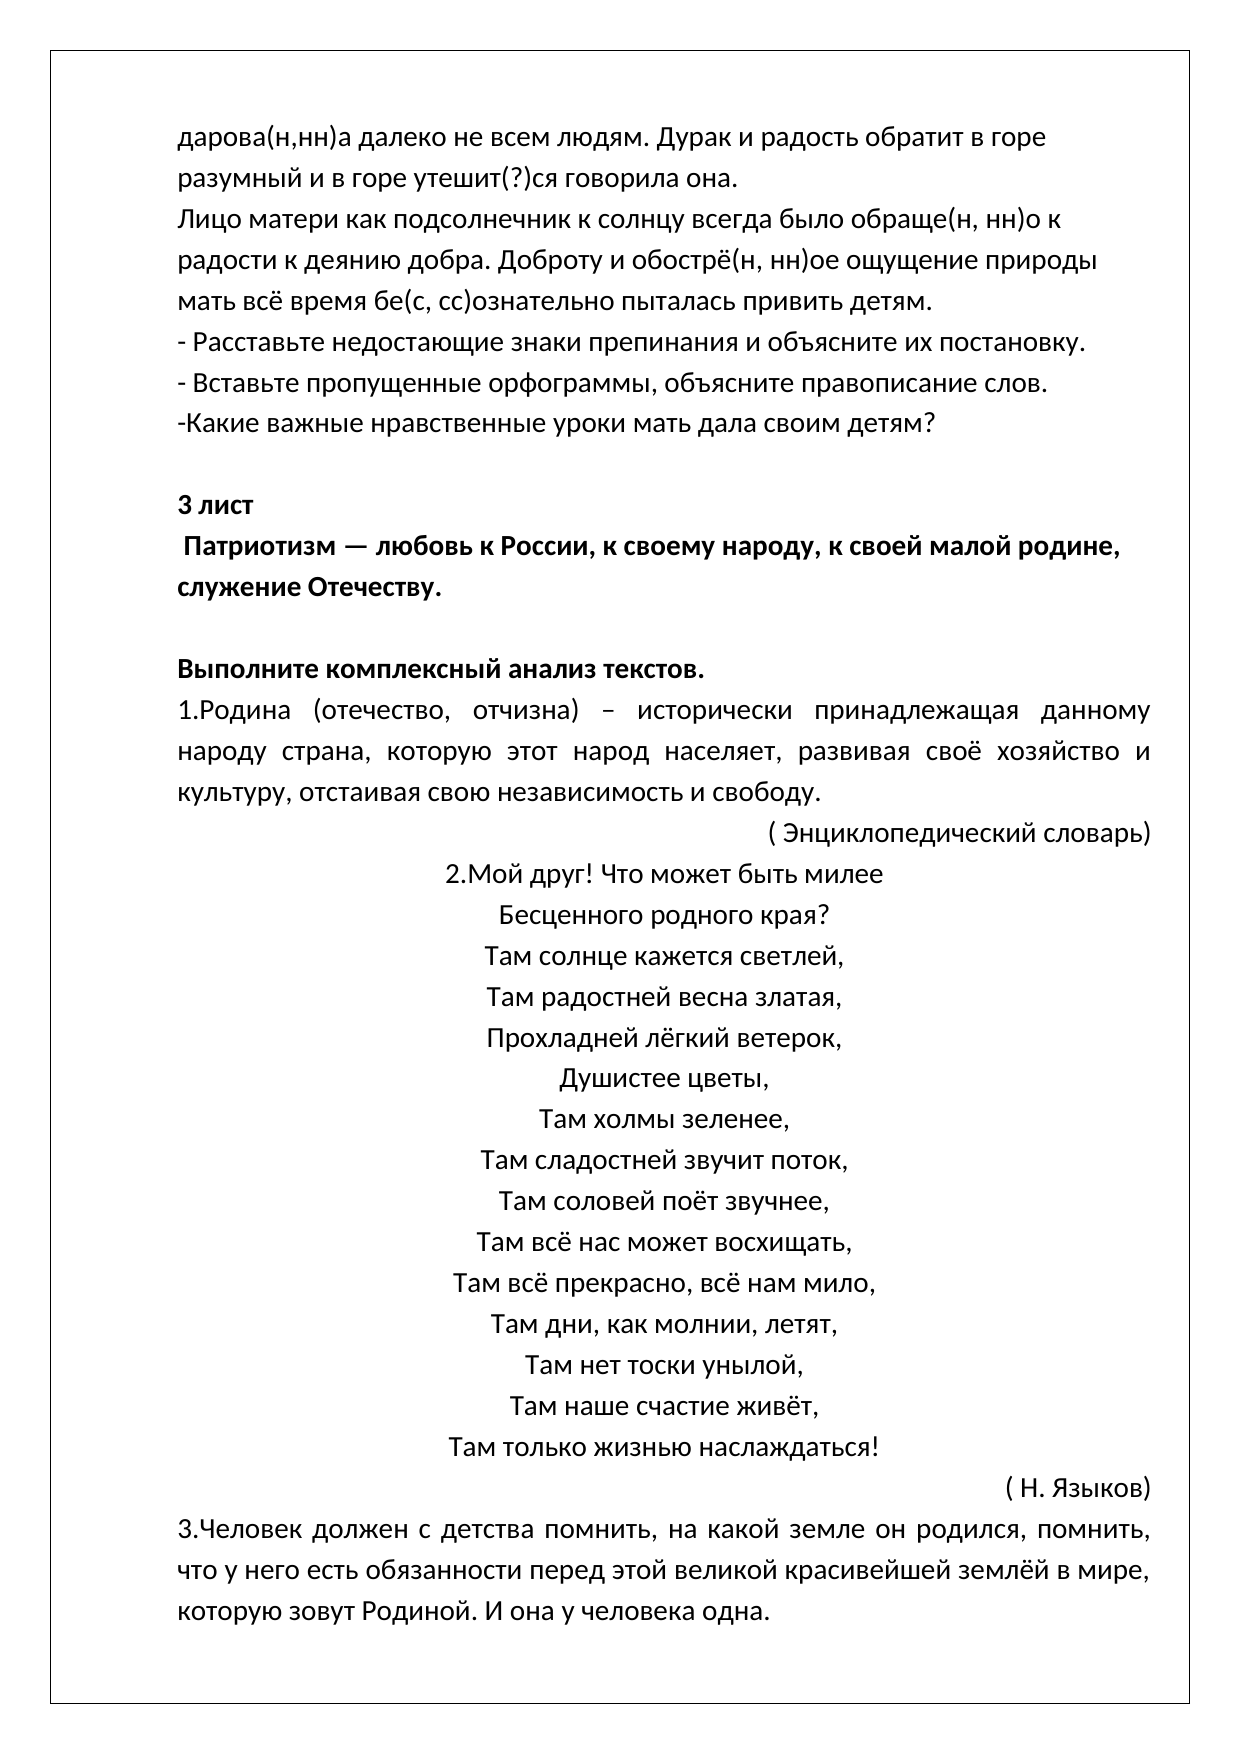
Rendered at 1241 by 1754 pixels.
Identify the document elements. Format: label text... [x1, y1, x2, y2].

text Лицо матери как подсолнечник к солнцу всегда было обраще(н, нн)о к радости к деянию добра. Доброту и обострё(н, нн)ое ощущение природы мать всё время бе(с, сс)ознательно пыталась привить детям. [177, 200, 1152, 317]
text Душистее цветы, [177, 1059, 1152, 1095]
text Там только жизнью наслаждаться! [177, 1428, 1152, 1464]
text Там дни, как молнии, летят, [177, 1305, 1152, 1341]
text 1.Родина (отечество, отчизна) – исторически принадлежащая данному народу страна, которую этот народ населяет, развивая своё хозяйство и культуру, отстаивая свою независимость и свободу. [177, 691, 1152, 809]
text Там нет тоски унылой, [177, 1346, 1152, 1382]
text Там сладостней звучит поток, [177, 1141, 1152, 1177]
text - Расставьте недостающие знаки препинания и объясните их постановку. [177, 323, 1152, 358]
text Выполните комплексный анализ текстов. [177, 650, 1152, 686]
text Там наше счастие живёт, [177, 1387, 1152, 1423]
text - Вставьте пропущенные орфограммы, объясните правописание слов. [177, 364, 1152, 399]
text 2.Мой друг! Что может быть милее [177, 855, 1152, 891]
text Прохладней лёгкий ветерок, [177, 1019, 1152, 1054]
text Там солнце кажется светлей, [177, 937, 1152, 972]
text 3.Человек должен с детства помнить, на какой земле он родился, помнить, что у него есть обязанности перед этой великой красивейшей землёй в мире, которую зовут Родиной. И она у человека одна. [177, 1510, 1152, 1627]
text -Какие важные нравственные уроки мать дала своим детям? [177, 404, 1152, 440]
text Бесценного родного края? [177, 896, 1152, 931]
text Там радостней весна златая, [177, 978, 1152, 1013]
text ( Н. Языков) [177, 1469, 1152, 1504]
text 3 лист [177, 486, 1152, 522]
text Патриотизм — любовь к России, к своему народу, к своей малой родине, служение Отечеству. [177, 527, 1152, 604]
text ( Энциклопедический словарь) [177, 814, 1152, 849]
text Там соловей поёт звучнее, [177, 1182, 1152, 1218]
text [177, 118, 1152, 194]
text Там всё прекрасно, всё нам мило, [177, 1264, 1152, 1300]
text Там всё нас может восхищать, [177, 1223, 1152, 1259]
text Там холмы зеленее, [177, 1101, 1152, 1136]
